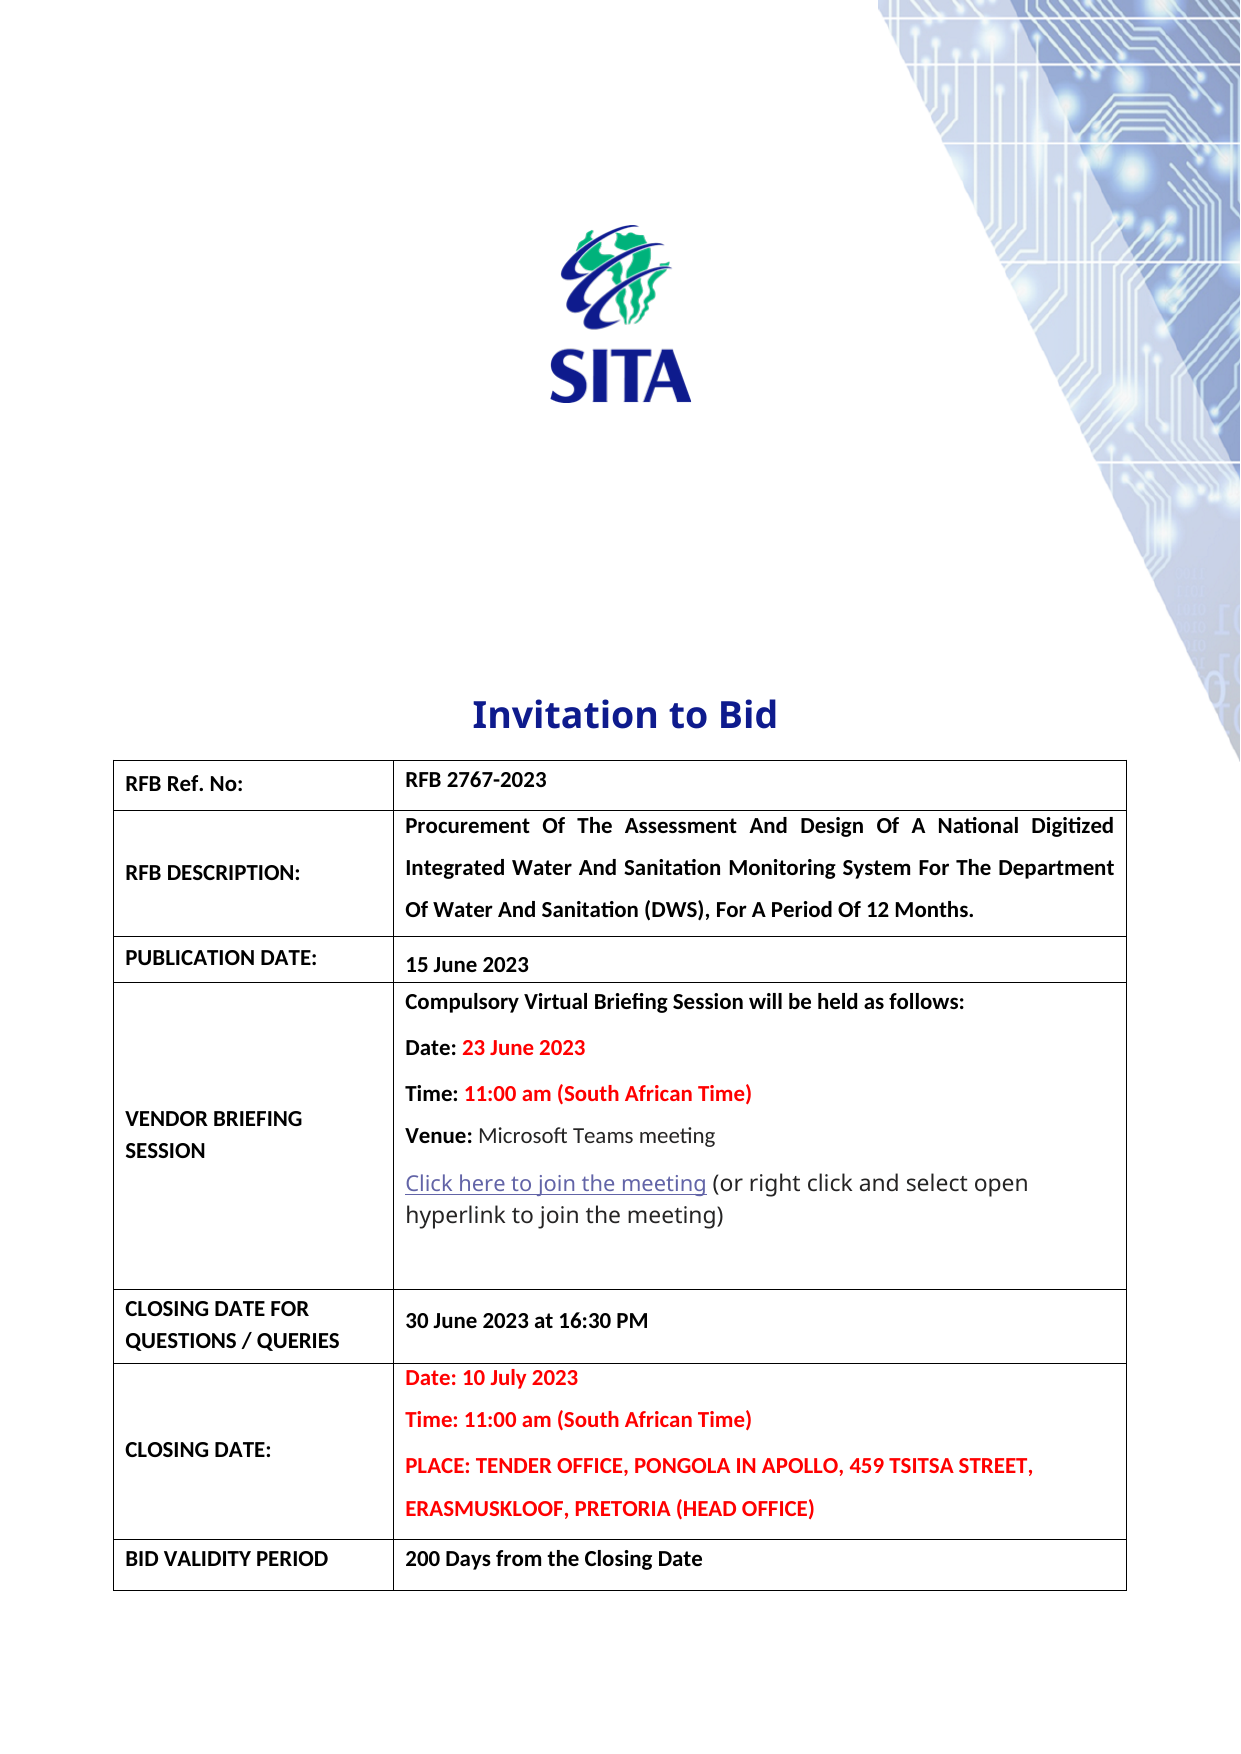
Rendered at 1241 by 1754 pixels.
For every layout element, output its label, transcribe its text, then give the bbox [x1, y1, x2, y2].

table_cell CLOSING DATE FOR QUESTIONS / QUERIES [114, 1290, 393, 1362]
table_cell CLOSING DATE: [114, 1364, 393, 1539]
table_cell Compulsory Virtual Briefing Session will be held as follows: Date: 23 June 2023 Time: 11:00 am (South African Time) Venue: Microsoft Teams meeting Click here to join the meeting (or right click and select open hyperlink to join the meeting) [394, 983, 1126, 1289]
table_cell 200 Days from the Closing Date [394, 1540, 1126, 1589]
picture [549, 225, 692, 403]
text Invitation to Bid [118, 688, 1122, 739]
table_cell RFB DESCRIPTION: [114, 811, 393, 936]
table_header RFB Ref. No: [114, 761, 393, 810]
table_cell PUBLICATION DATE: [114, 937, 393, 982]
picture [878, 0, 1240, 762]
table_cell BID VALIDITY PERIOD [114, 1540, 393, 1589]
table_cell 15 June 2023 [394, 937, 1126, 982]
table_cell VENDOR BRIEFING SESSION [114, 983, 393, 1289]
table_cell Date: 10 July 2023 Time: 11:00 am (South African Time) PLACE: TENDER OFFICE, PONGOLA IN APOLLO, 459 TSITSA STREET, ERASMUSKLOOF, PRETORIA (HEAD OFFICE) [394, 1364, 1126, 1539]
table_header RFB 2767-2023 [394, 761, 1126, 810]
table_cell Procurement Of The Assessment And Design Of A National Digitized Integrated Water And Sanitation Monitoring System For The Department Of Water And Sanitation (DWS), For A Period Of 12 Months. [394, 811, 1126, 936]
table_cell 30 June 2023 at 16:30 PM [394, 1290, 1126, 1362]
